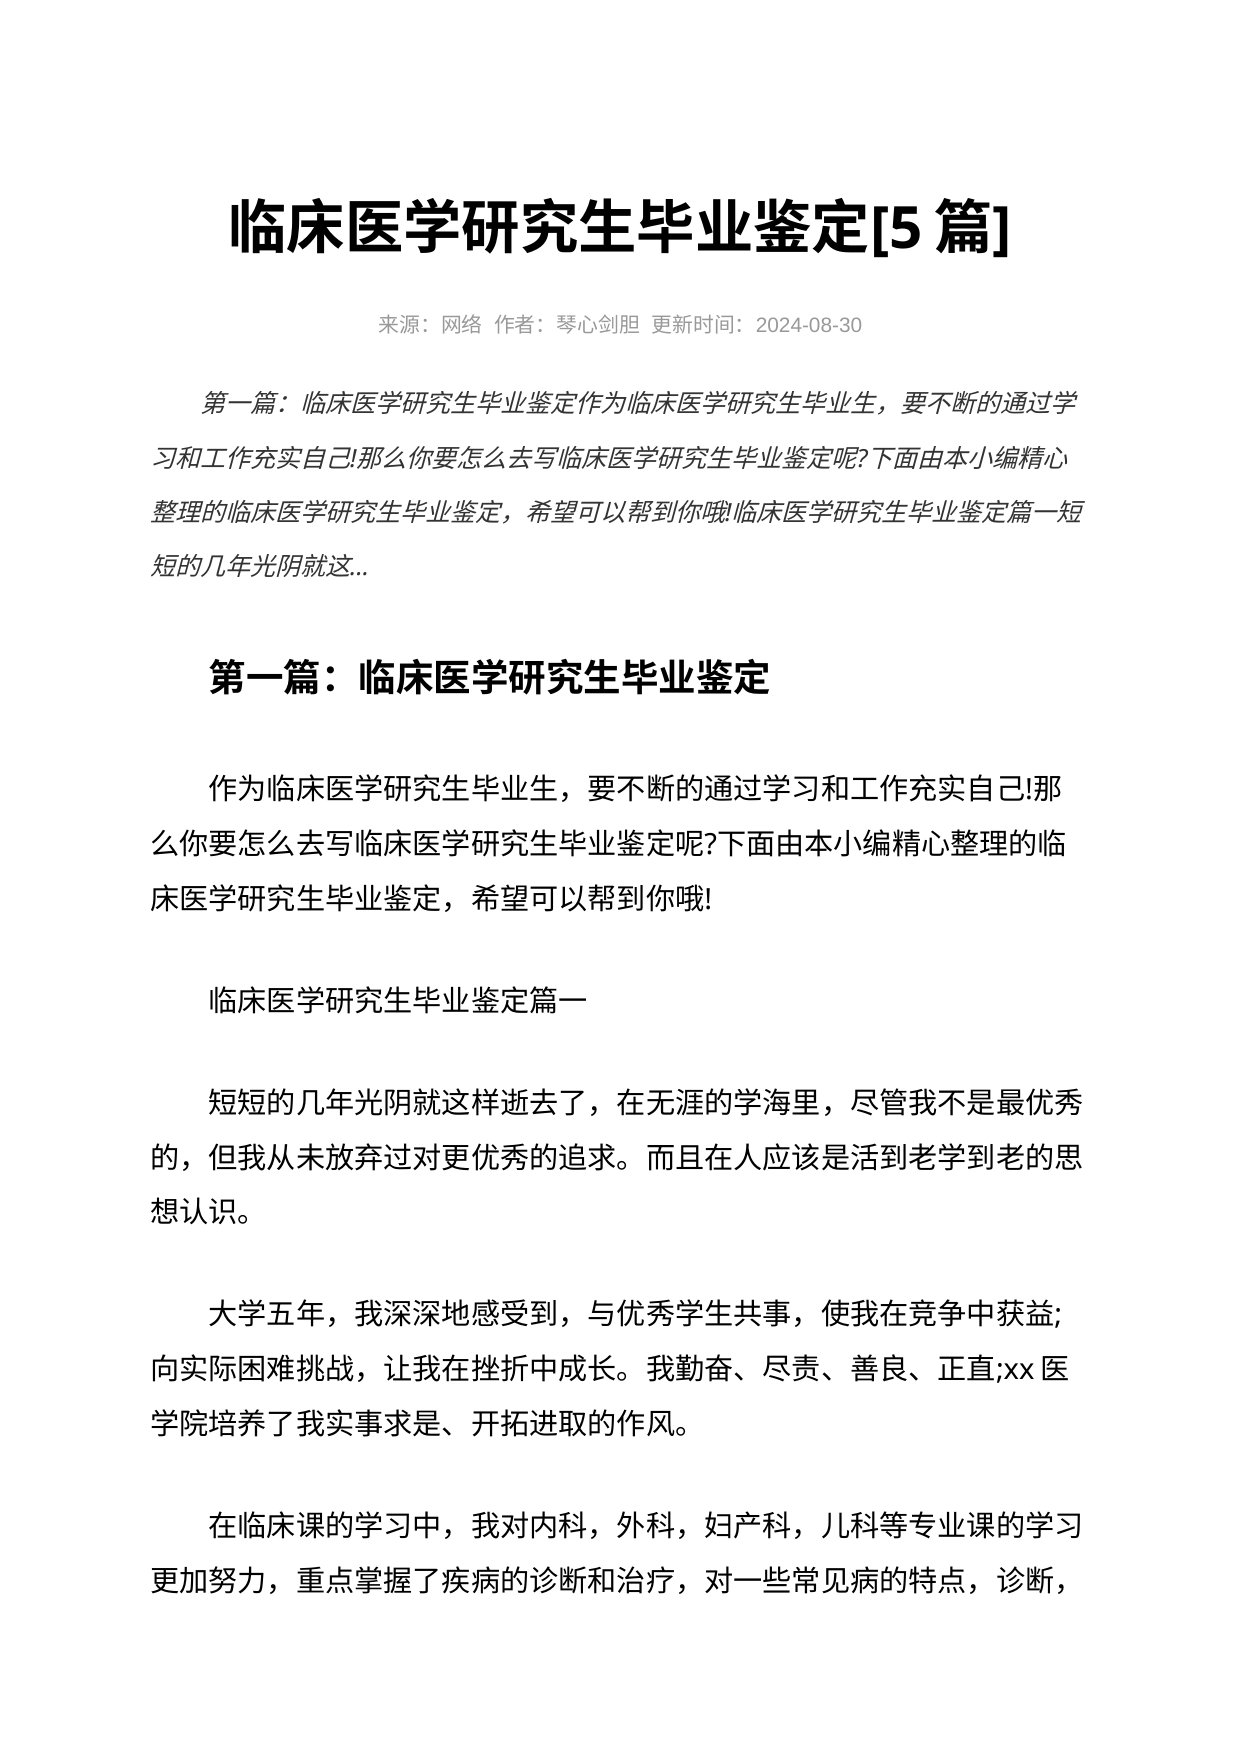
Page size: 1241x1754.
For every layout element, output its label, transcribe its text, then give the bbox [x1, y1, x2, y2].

text 第一篇：临床医学研究生毕业鉴定 [150, 648, 1090, 702]
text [150, 1503, 1090, 1600]
text 作为临床医学研究生毕业生，要不断的通过学习和工作充实自己!那么你要怎么去写临床医学研究生毕业鉴定呢?下面由本小编精心整理的临床医学研究生毕业鉴定，希望可以帮到你哦! [150, 766, 1090, 918]
text 第一篇：临床医学研究生毕业鉴定作为临床医学研究生毕业生，要不断的通过学习和工作充实自己!那么你要怎么去写临床医学研究生毕业鉴定呢?下面由本小编精心整理的临床医学研究生毕业鉴定，希望可以帮到你哦!临床医学研究生毕业鉴定篇一短短的几年光阴就这... [150, 384, 1090, 583]
subtitle 临床医学研究生毕业鉴定[5篇] [150, 181, 1090, 266]
text 临床医学研究生毕业鉴定篇一 [150, 977, 1090, 1020]
text 短短的几年光阴就这样逝去了，在无涯的学海里，尽管我不是最优秀的，但我从未放弃过对更优秀的追求。而且在人应该是活到老学到老的思想认识。 [150, 1079, 1090, 1231]
text 来源：网络 作者：琴心剑胆 更新时间：2024-08-30 [150, 313, 1090, 337]
text 大学五年，我深深地感受到，与优秀学生共事，使我在竞争中获益;向实际困难挑战，让我在挫折中成长。我勤奋、尽责、善良、正直;xx医学院培养了我实事求是、开拓进取的作风。 [150, 1291, 1090, 1443]
